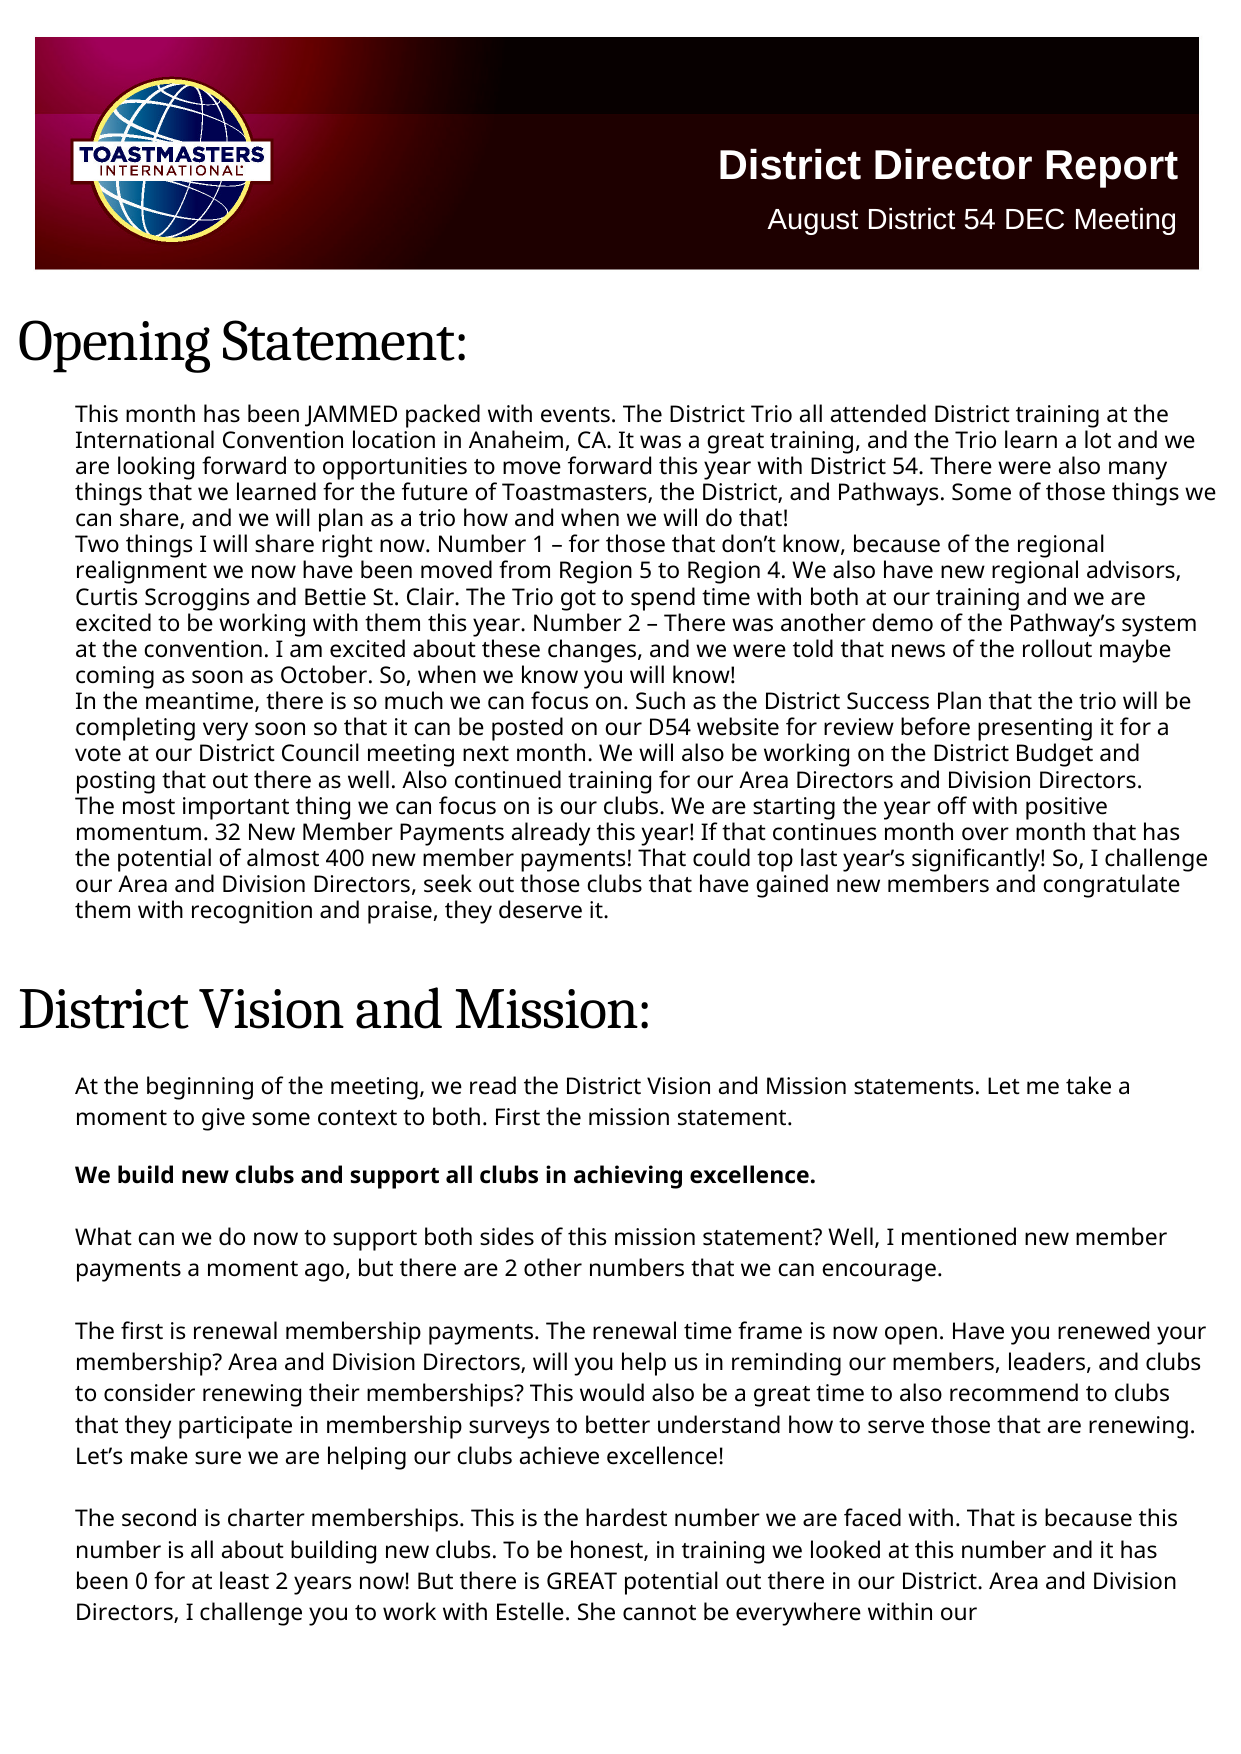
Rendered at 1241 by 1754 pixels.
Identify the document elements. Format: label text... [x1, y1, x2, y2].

text The second is charter memberships. This is the hardest number we are faced with. That is because this number is all about building new clubs. To be honest, in training we looked at this number and it has been 0 for at least 2 years now! But there is GREAT potential out there in our District. Area and Division Directors, I challenge you to work with Estelle. She cannot be everywhere within our [75, 1502, 1217, 1627]
subtitle Two things I will share right now. Number 1 – for those that don’t know, because of the regional realignment we now have been moved from Region 5 to Region 4. We also have new regional advisors, Curtis Scroggins and Bettie St. Clair. The Trio got to spend time with both at our training and we are excited to be working with them this year. Number 2 – There was another demo of the Pathway’s system at the convention. I am excited about these changes, and we were told that news of the rollout maybe coming as soon as October. So, when we know you will know! [75, 532, 1217, 689]
text At the beginning of the meeting, we read the District Vision and Mission statements. Let me take a moment to give some context to both. First the mission statement. [75, 1070, 1217, 1132]
text August District 54 DEC Meeting [19, 202, 1177, 236]
subtitle The most important thing we can focus on is our clubs. We are starting the year off with positive momentum. 32 New Member Payments already this year! If that continues month over month that has the potential of almost 400 new member payments! That could top last year’s significantly! So, I challenge our Area and Division Directors, seek out those clubs that have gained new members and congratulate them with recognition and praise, they deserve it. [75, 793, 1217, 924]
title Opening Statement: [19, 308, 1217, 375]
subtitle This month has been JAMMED packed with events. The District Trio all attended District training at the International Convention location in Anaheim, CA. It was a great training, and the Trio learn a lot and we are looking forward to opportunities to move forward this year with District 54. There were also many things that we learned for the future of Toastmasters, the District, and Pathways. Some of those things we can share, and we will plan as a trio how and when we will do that! [75, 401, 1217, 532]
text District Director Report [19, 140, 1178, 188]
picture [0, 0, 1239, 1754]
text We build new clubs and support all clubs in achieving excellence. [75, 1159, 1217, 1190]
text What can we do now to support both sides of this mission statement? Well, I mentioned new member payments a moment ago, but there are 2 other numbers that we can encourage. [75, 1221, 1217, 1284]
subtitle In the meantime, there is so much we can focus on. Such as the District Success Plan that the trio will be completing very soon so that it can be posted on our D54 website for review before presenting it for a vote at our District Council meeting next month. We will also be working on the District Budget and posting that out there as well. Also continued training for our Area Directors and Division Directors. [75, 689, 1217, 793]
text The first is renewal membership payments. The renewal time frame is now open. Have you renewed your membership? Area and Division Directors, will you help us in reminding our members, leaders, and clubs to consider renewing their memberships? This would also be a great time to also recommend to clubs that they participate in membership surveys to better understand how to serve those that are renewing. Let’s make sure we are helping our clubs achieve excellence! [75, 1315, 1217, 1471]
title District Vision and Mission: [19, 976, 1217, 1043]
